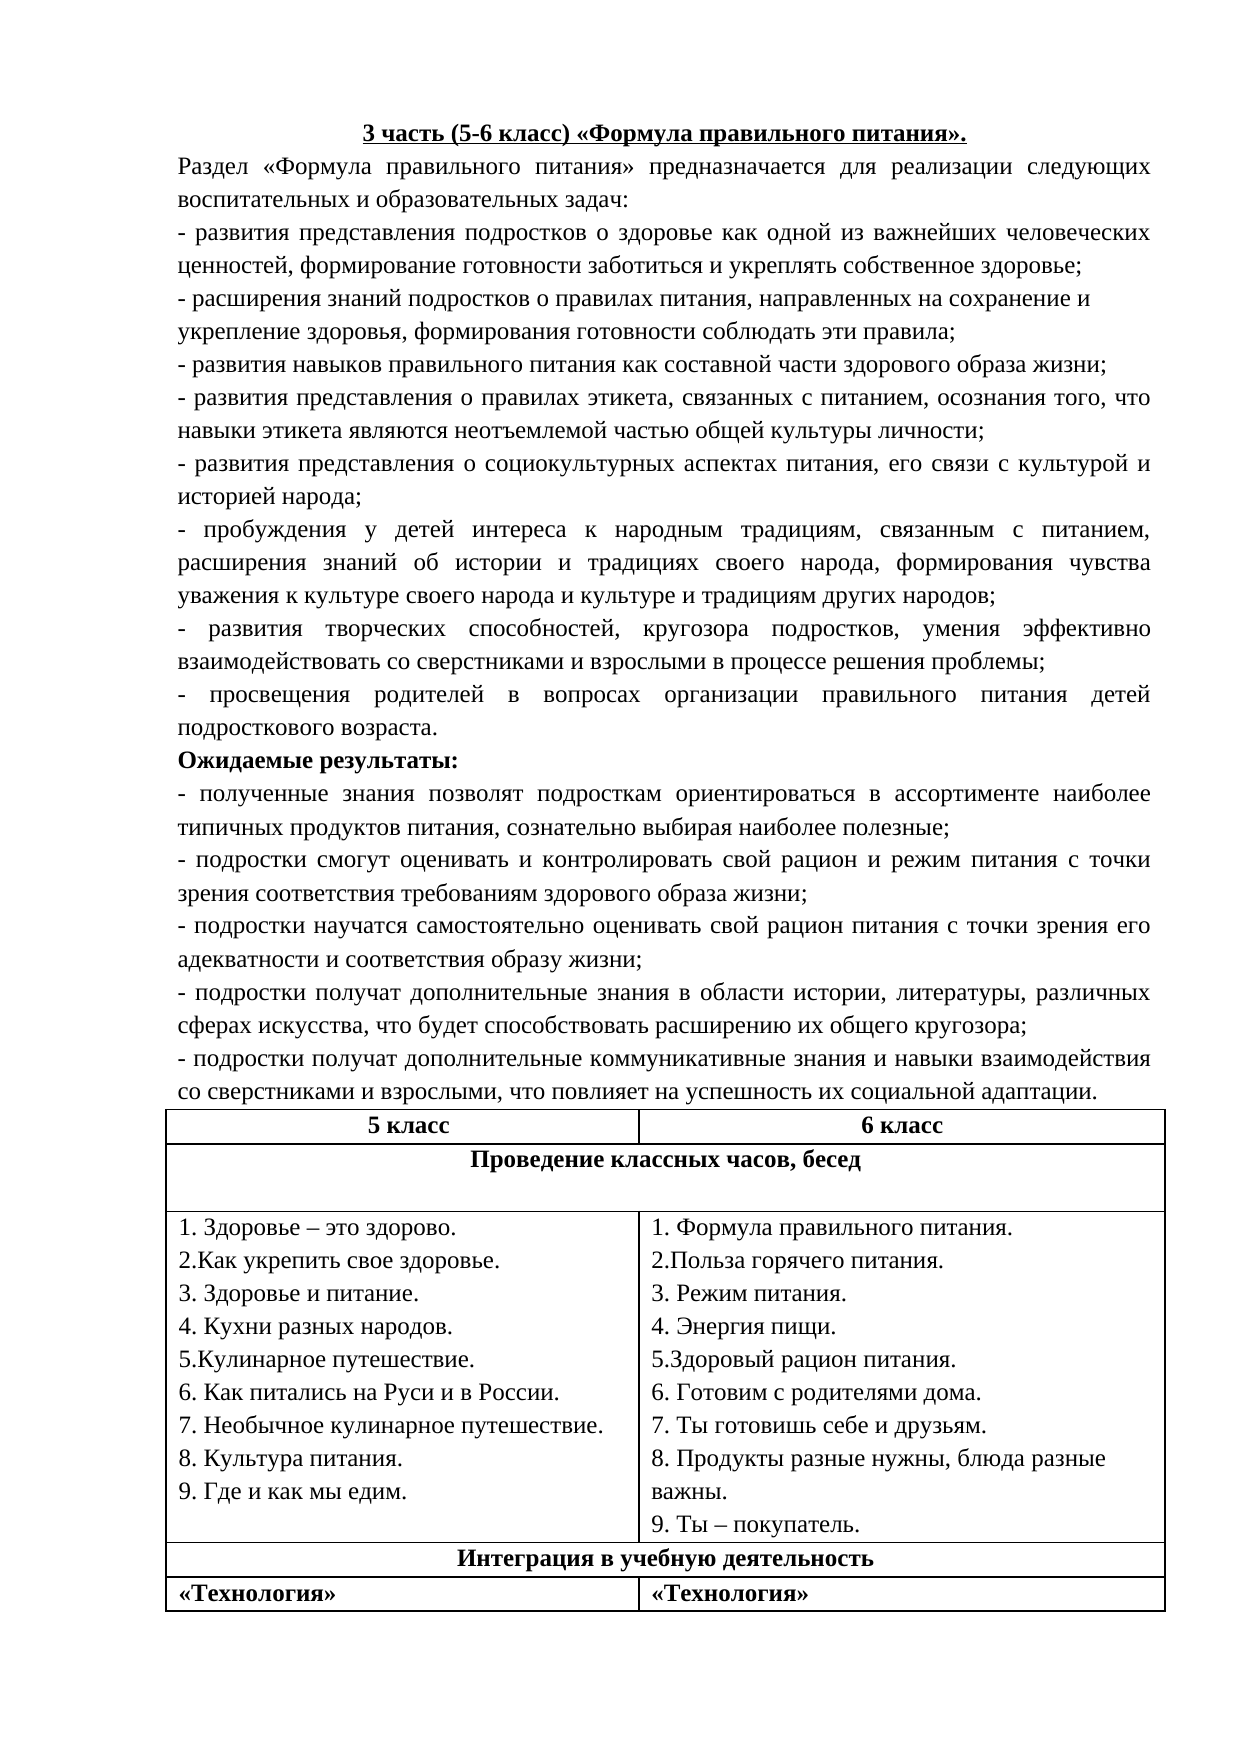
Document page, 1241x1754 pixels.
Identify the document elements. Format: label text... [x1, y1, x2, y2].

table_cell 1. Формула правильного питания. 2.Польза горячего питания. 3. Режим питания. 4. Энергия пищи. 5.Здоровый рацион питания. 6. Готовим с родителями дома. 7. Ты готовишь себе и друзьям. 8. Продукты разные нужны, блюда разные важны. 9. Ты – покупатель. [640, 1212, 1164, 1542]
text Раздел «Формула правильного питания» предназначается для реализации следующих воспитательных и образовательных задач: [177, 151, 1152, 213]
table_cell Проведение классных часов, бесед [167, 1145, 1164, 1211]
table_header 5 класс [167, 1110, 638, 1143]
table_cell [640, 1578, 1164, 1610]
text - подростки смогут оценивать и контролировать свой рацион и режим питания с точки зрения соответствия требованиям здорового образа жизни; [177, 844, 1152, 906]
text - подростки научатся самостоятельно оценивать свой рацион питания с точки зрения его адекватности и соответствия образу жизни; [177, 911, 1152, 972]
text - полученные знания позволят подросткам ориентироваться в ассортименте наиболее типичных продуктов питания, сознательно выбирая наиболее полезные; [177, 778, 1152, 840]
text - развития представления о социокультурных аспектах питания, его связи с культурой и историей народа; [177, 448, 1152, 510]
table_cell 1. Здоровье – это здорово. 2.Как укрепить свое здоровье. 3. Здоровье и питание. 4. Кухни разных народов. 5.Кулинарное путешествие. 6. Как питались на Руси и в России. 7. Необычное кулинарное путешествие. 8. Культура питания. 9. Где и как мы едим. [167, 1212, 638, 1542]
text - просвещения родителей в вопросах организации правильного питания детей подросткового возраста. [177, 679, 1152, 741]
text - развития навыков правильного питания как составной части здорового образа жизни; [177, 349, 1152, 378]
text - пробуждения у детей интереса к народным традициям, связанным с питанием, расширения знаний об истории и традициях своего народа, формирования чувства уважения к культуре своего народа и культуре и традициям других народов; [177, 514, 1152, 609]
table_cell Интеграция в учебную деятельность [167, 1543, 1164, 1576]
text - развития представления о правилах этикета, связанных с питанием, осознания того, что навыки этикета являются неотъемлемой частью общей культуры личности; [177, 382, 1152, 444]
text - развития представления подростков о здоровье как одной из важнейших человеческих ценностей, формирование готовности заботиться и укреплять собственное здоровье; [177, 217, 1152, 279]
text - подростки получат дополнительные знания в области истории, литературы, различных сферах искусства, что будет способствовать расширению их общего кругозора; [177, 977, 1152, 1038]
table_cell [167, 1578, 638, 1610]
text - расширения знаний подростков о правилах питания, направленных на сохранение и [177, 283, 1152, 312]
text 3 часть (5-6 класс) «Формула правильного питания». [177, 118, 1152, 147]
table_header 6 класс [640, 1110, 1164, 1143]
text - подростки получат дополнительные коммуникативные знания и навыки взаимодействия со сверстниками и взрослыми, что повлияет на успешность их социальной адаптации. [177, 1043, 1152, 1104]
text Ожидаемые результаты: [177, 746, 1152, 774]
text - развития творческих способностей, кругозора подростков, умения эффективно взаимодействовать со сверстниками и взрослыми в процессе решения проблемы; [177, 613, 1152, 675]
text укрепление здоровья, формирования готовности соблюдать эти правила; [177, 316, 1152, 345]
